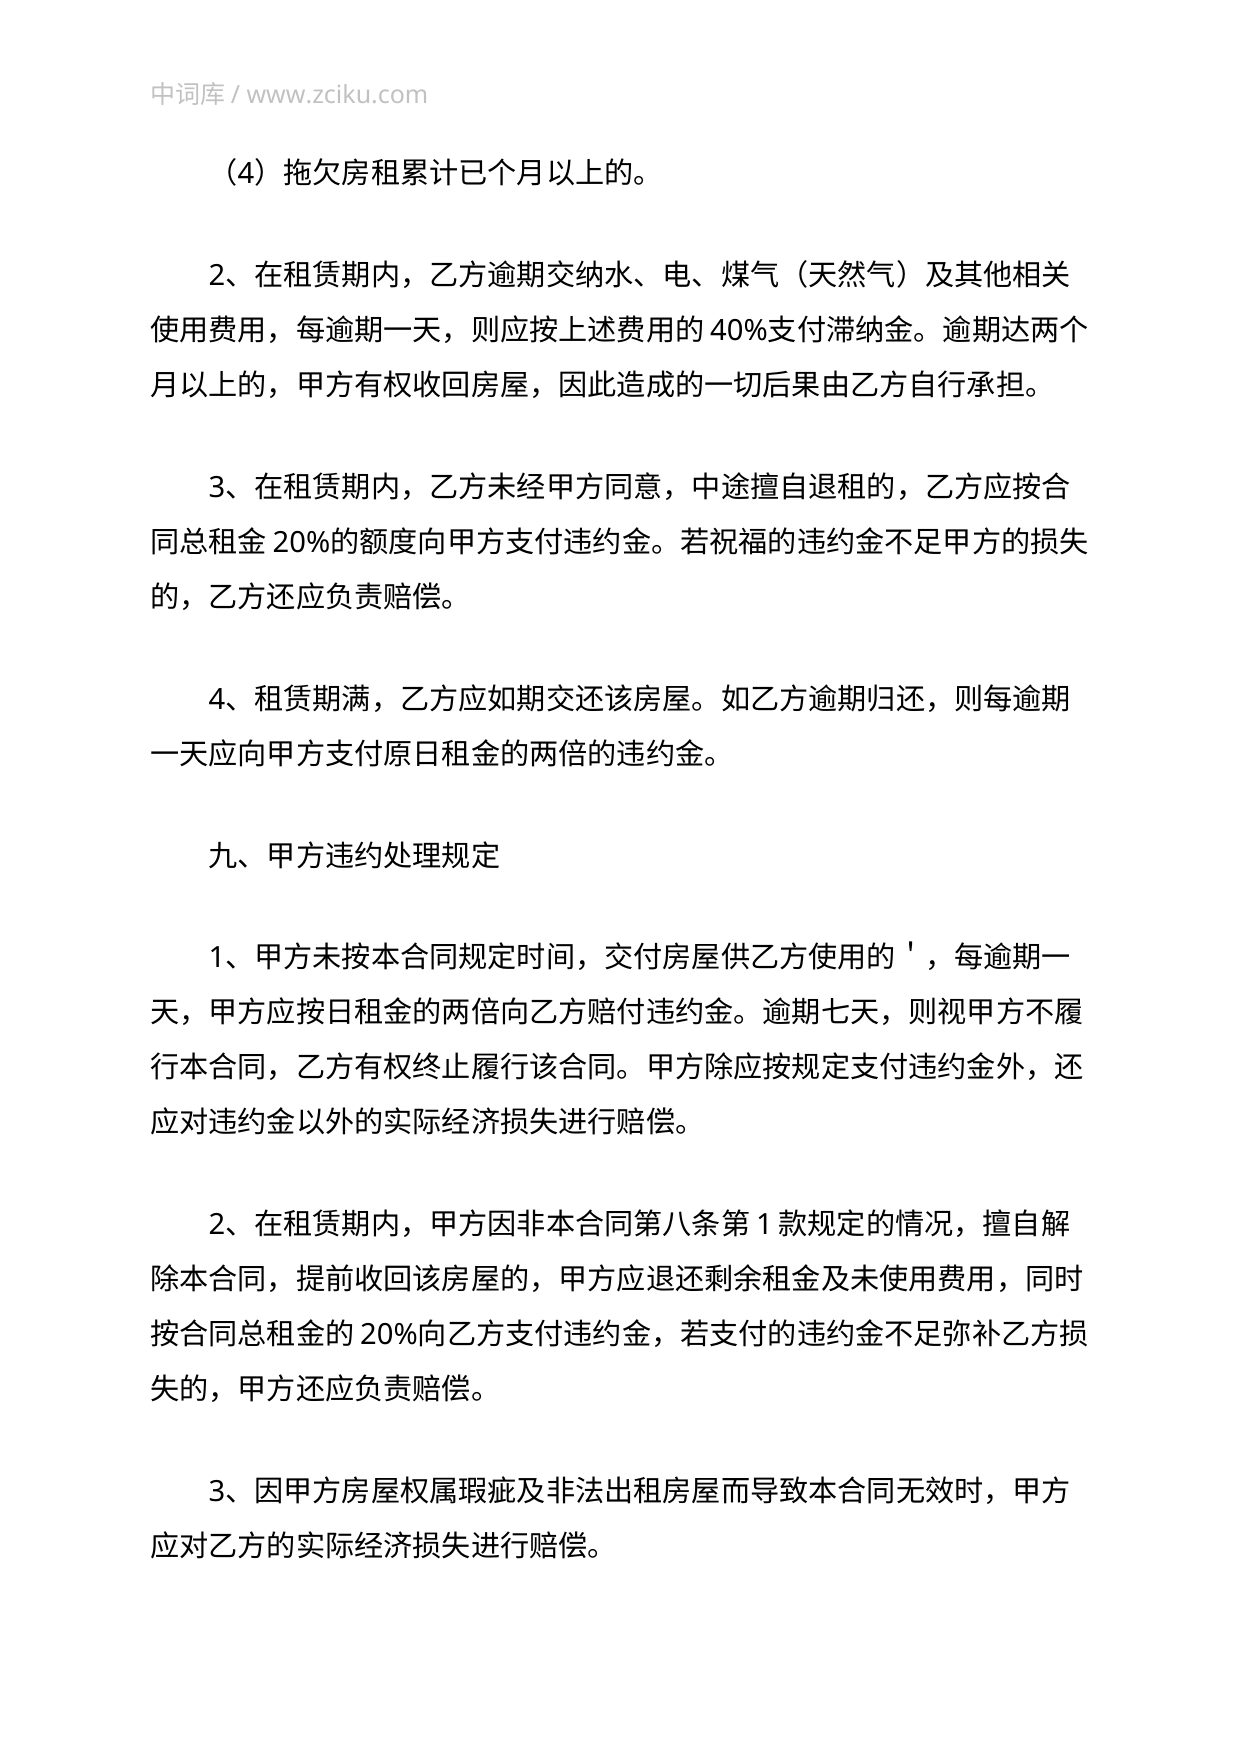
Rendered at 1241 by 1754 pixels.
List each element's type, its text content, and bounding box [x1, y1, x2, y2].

text 3、在租赁期内，乙方未经甲方同意，中途擅自退租的，乙方应按合同总租金20%的额度向甲方支付违约金。若祝福的违约金不足甲方的损失的，乙方还应负责赔偿。 [150, 464, 1090, 616]
text 2、在租赁期内，甲方因非本合同第八条第1款规定的情况，擅自解除本合同，提前收回该房屋的，甲方应退还剩余租金及未使用费用，同时按合同总租金的20%向乙方支付违约金，若支付的违约金不足弥补乙方损失的，甲方还应负责赔偿。 [150, 1201, 1090, 1408]
text 九、甲方违约处理规定 [150, 832, 1090, 874]
text （4）拖欠房租累计已个月以上的。 [150, 150, 1090, 192]
text 2、在租赁期内，乙方逾期交纳水、电、煤气（天然气）及其他相关使用费用，每逾期一天，则应按上述费用的40%支付滞纳金。逾期达两个月以上的，甲方有权收回房屋，因此造成的一切后果由乙方自行承担。 [150, 252, 1090, 404]
text 4、租赁期满，乙方应如期交还该房屋。如乙方逾期归还，则每逾期一天应向甲方支付原日租金的两倍的违约金。 [150, 676, 1090, 773]
text 3、因甲方房屋权属瑕疵及非法出租房屋而导致本合同无效时，甲方应对乙方的实际经济损失进行赔偿。 [150, 1467, 1090, 1564]
text 1、甲方未按本合同规定时间，交付房屋供乙方使用的＇，每逾期一天，甲方应按日租金的两倍向乙方赔付违约金。逾期七天，则视甲方不履行本合同，乙方有权终止履行该合同。甲方除应按规定支付违约金外，还应对违约金以外的实际经济损失进行赔偿。 [150, 934, 1090, 1141]
